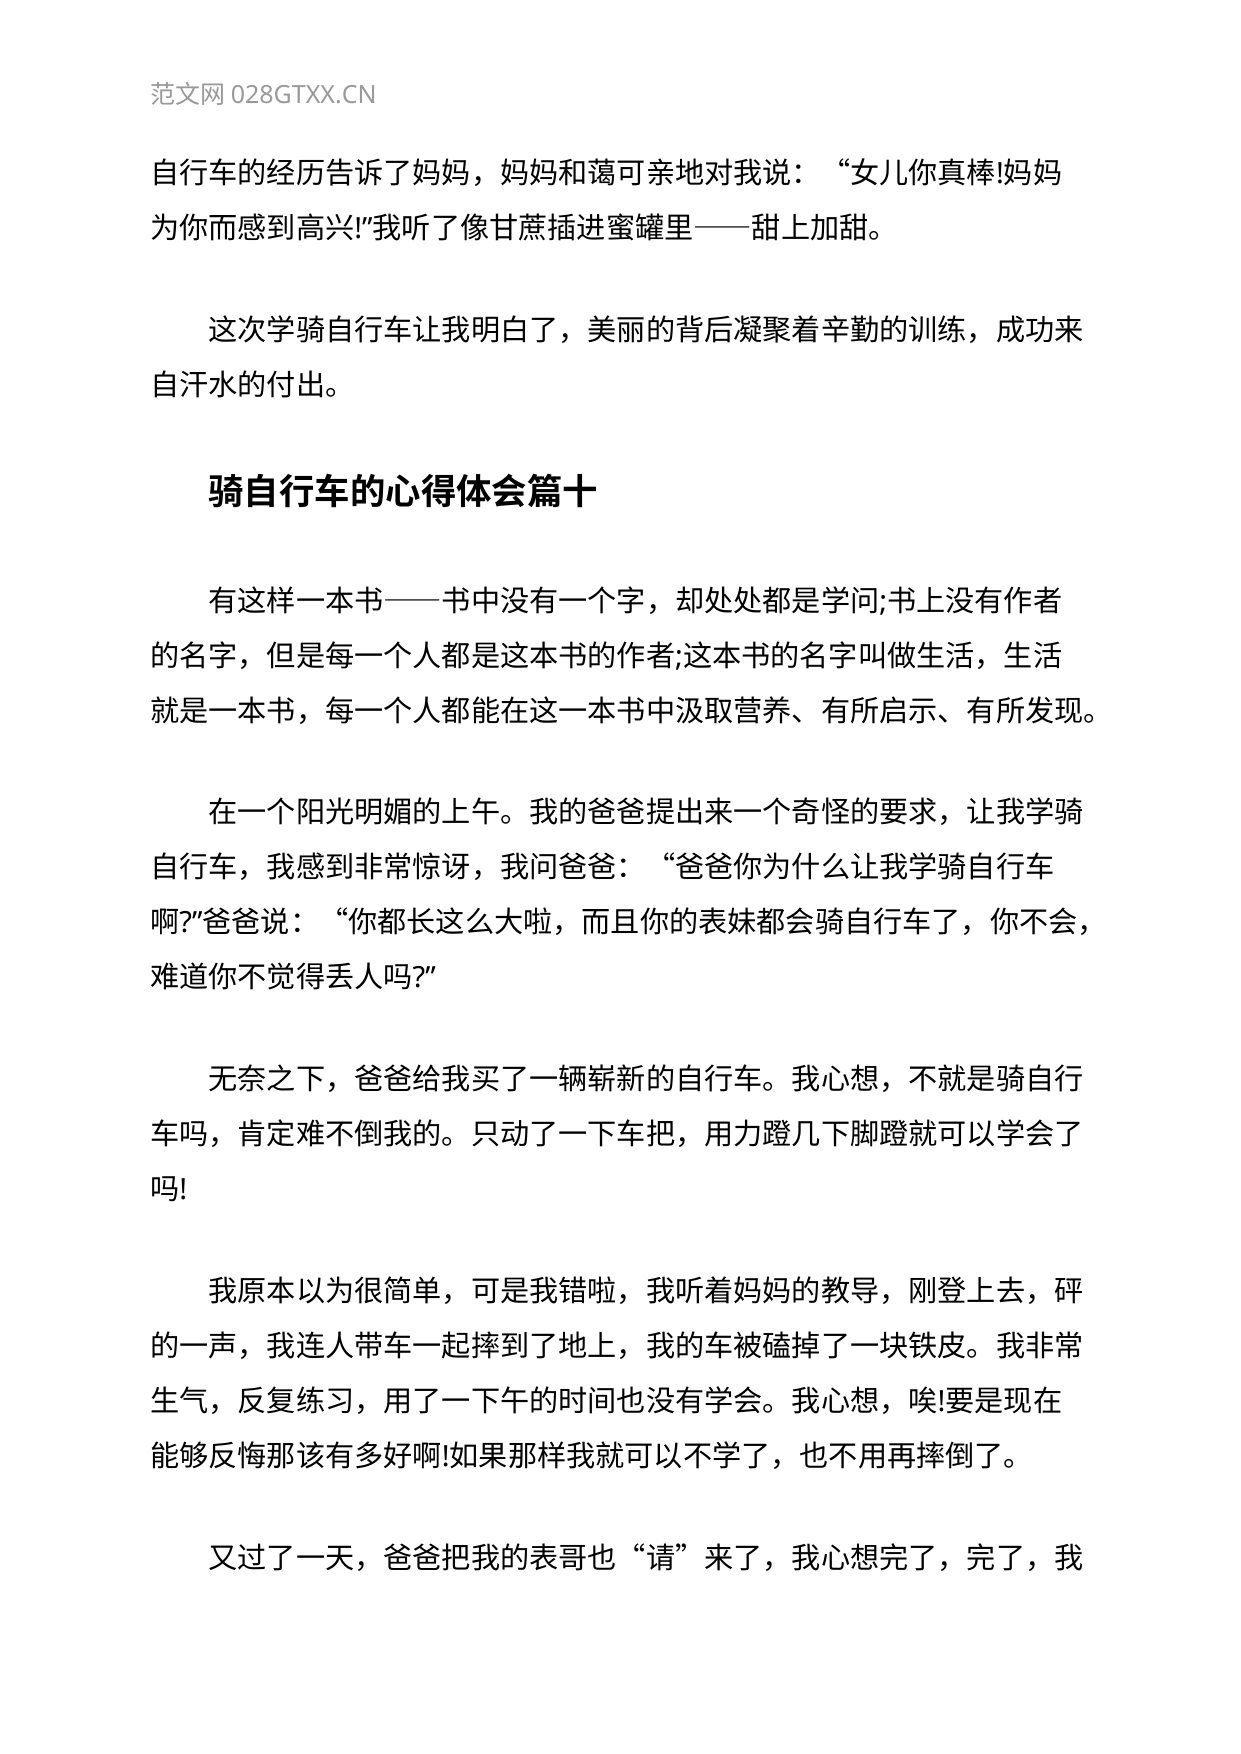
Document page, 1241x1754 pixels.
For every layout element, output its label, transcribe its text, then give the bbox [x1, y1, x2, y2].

text 在一个阳光明媚的上午。我的爸爸提出来一个奇怪的要求，让我学骑自行车，我感到非常惊讶，我问爸爸：“爸爸你为什么让我学骑自行车啊?”爸爸说：“你都长这么大啦，而且你的表妹都会骑自行车了，你不会，难道你不觉得丢人吗?” [150, 789, 1090, 996]
text 无奈之下，爸爸给我买了一辆崭新的自行车。我心想，不就是骑自行车吗，肯定难不倒我的。只动了一下车把，用力蹬几下脚蹬就可以学会了吗! [150, 1056, 1090, 1208]
text 这次学骑自行车让我明白了，美丽的背后凝聚着辛勤的训练，成功来自汗水的付出。 [150, 307, 1090, 404]
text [150, 1534, 1090, 1576]
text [150, 150, 1090, 247]
text 有这样一本书——书中没有一个字，却处处都是学问;书上没有作者的名字，但是每一个人都是这本书的作者;这本书的名字叫做生活，生活就是一本书，每一个人都能在这一本书中汲取营养、有所启示、有所发现。 [150, 577, 1090, 729]
text 我原本以为很简单，可是我错啦，我听着妈妈的教导，刚登上去，砰的一声，我连人带车一起摔到了地上，我的车被磕掉了一块铁皮。我非常生气，反复练习，用了一下午的时间也没有学会。我心想，唉!要是现在能够反悔那该有多好啊!如果那样我就可以不学了，也不用再摔倒了。 [150, 1267, 1090, 1474]
text 骑自行车的心得体会篇十 [150, 464, 1090, 515]
